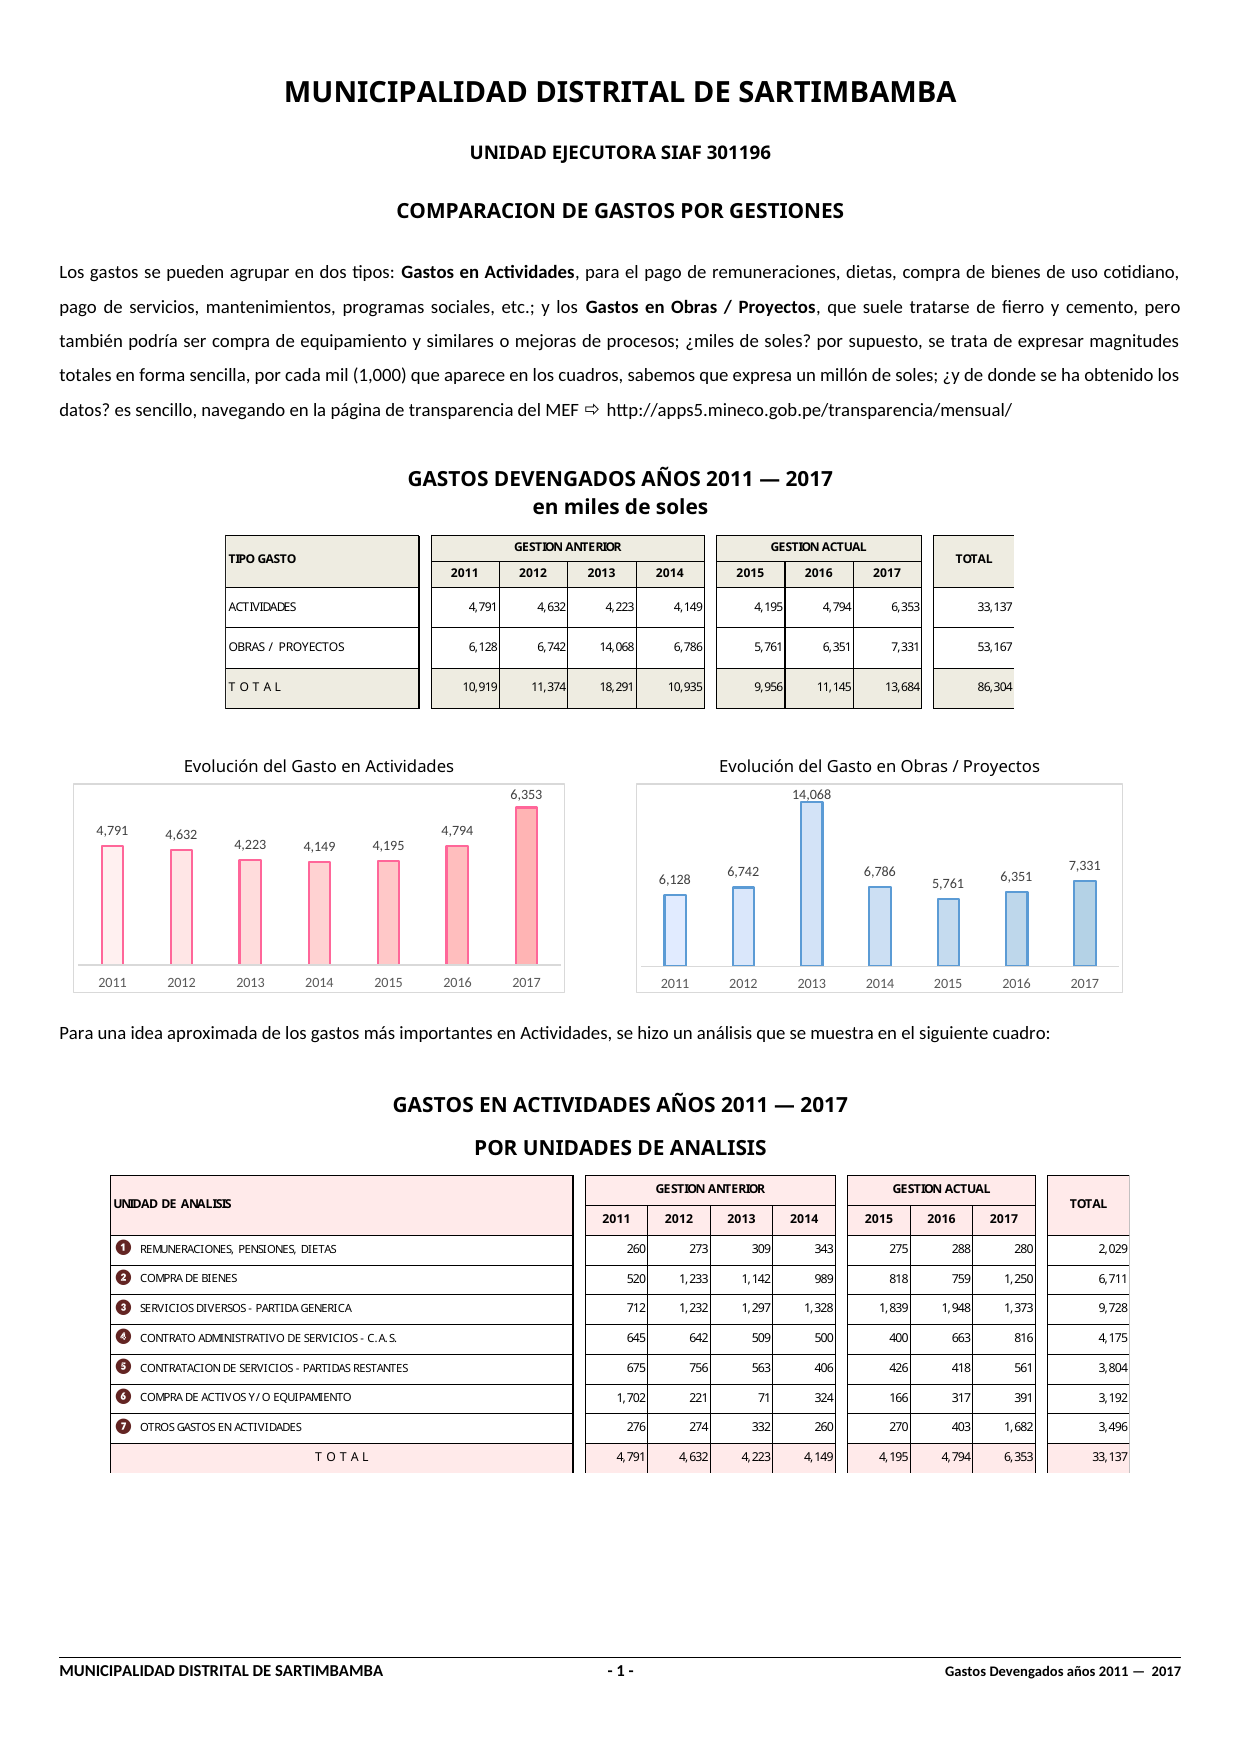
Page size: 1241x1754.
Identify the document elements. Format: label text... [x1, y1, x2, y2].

text MUNICIPALIDAD DISTRITAL DE SARTIMBAMBA [59, 71, 1181, 111]
text Los gastos se pueden agrupar en dos tipos: Gastos en Actividades, para el pago de remuneraciones, dietas, compra de bienes de uso cotidiano, pago de servicios, mantenimientos, programas sociales, etc.; y los Gastos en Obras / Proyectos, que suele tratarse de fierro y cemento, pero también podría ser compra de equipamiento y similares o mejoras de procesos; ¿miles de soles? por supuesto, se trata de expresar magnitudes totales en forma sencilla, por cada mil (1,000) que aparece en los cuadros, sabemos que expresa un millón de soles; ¿y de donde se ha obtenido los datos? es sencillo, navegando en la página de transparencia del MEF http://apps5.mineco.gob.pe/transparencia/mensual/ [59, 261, 1181, 421]
text POR UNIDADES DE ANALISIS [59, 1133, 1181, 1161]
text COMPARACION DE GASTOS POR GESTIONES [59, 197, 1181, 225]
table_cell [39, 784, 599, 999]
text en miles de soles [59, 492, 1181, 521]
table_cell [599, 784, 1159, 999]
text GASTOS DEVENGADOS AÑOS 2011 — 2017 [59, 464, 1181, 492]
table_header Evolución del Gasto en Actividades [39, 755, 599, 783]
text GASTOS EN ACTIVIDADES AÑOS 2011 — 2017 [59, 1090, 1181, 1119]
table_header Evolución del Gasto en Obras / Proyectos [599, 755, 1159, 783]
text UNIDAD EJECUTORA SIAF 301196 [59, 139, 1181, 164]
text Para una idea aproximada de los gastos más importantes en Actividades, se hizo un análisis que se muestra en el siguiente cuadro: [59, 1021, 1181, 1044]
